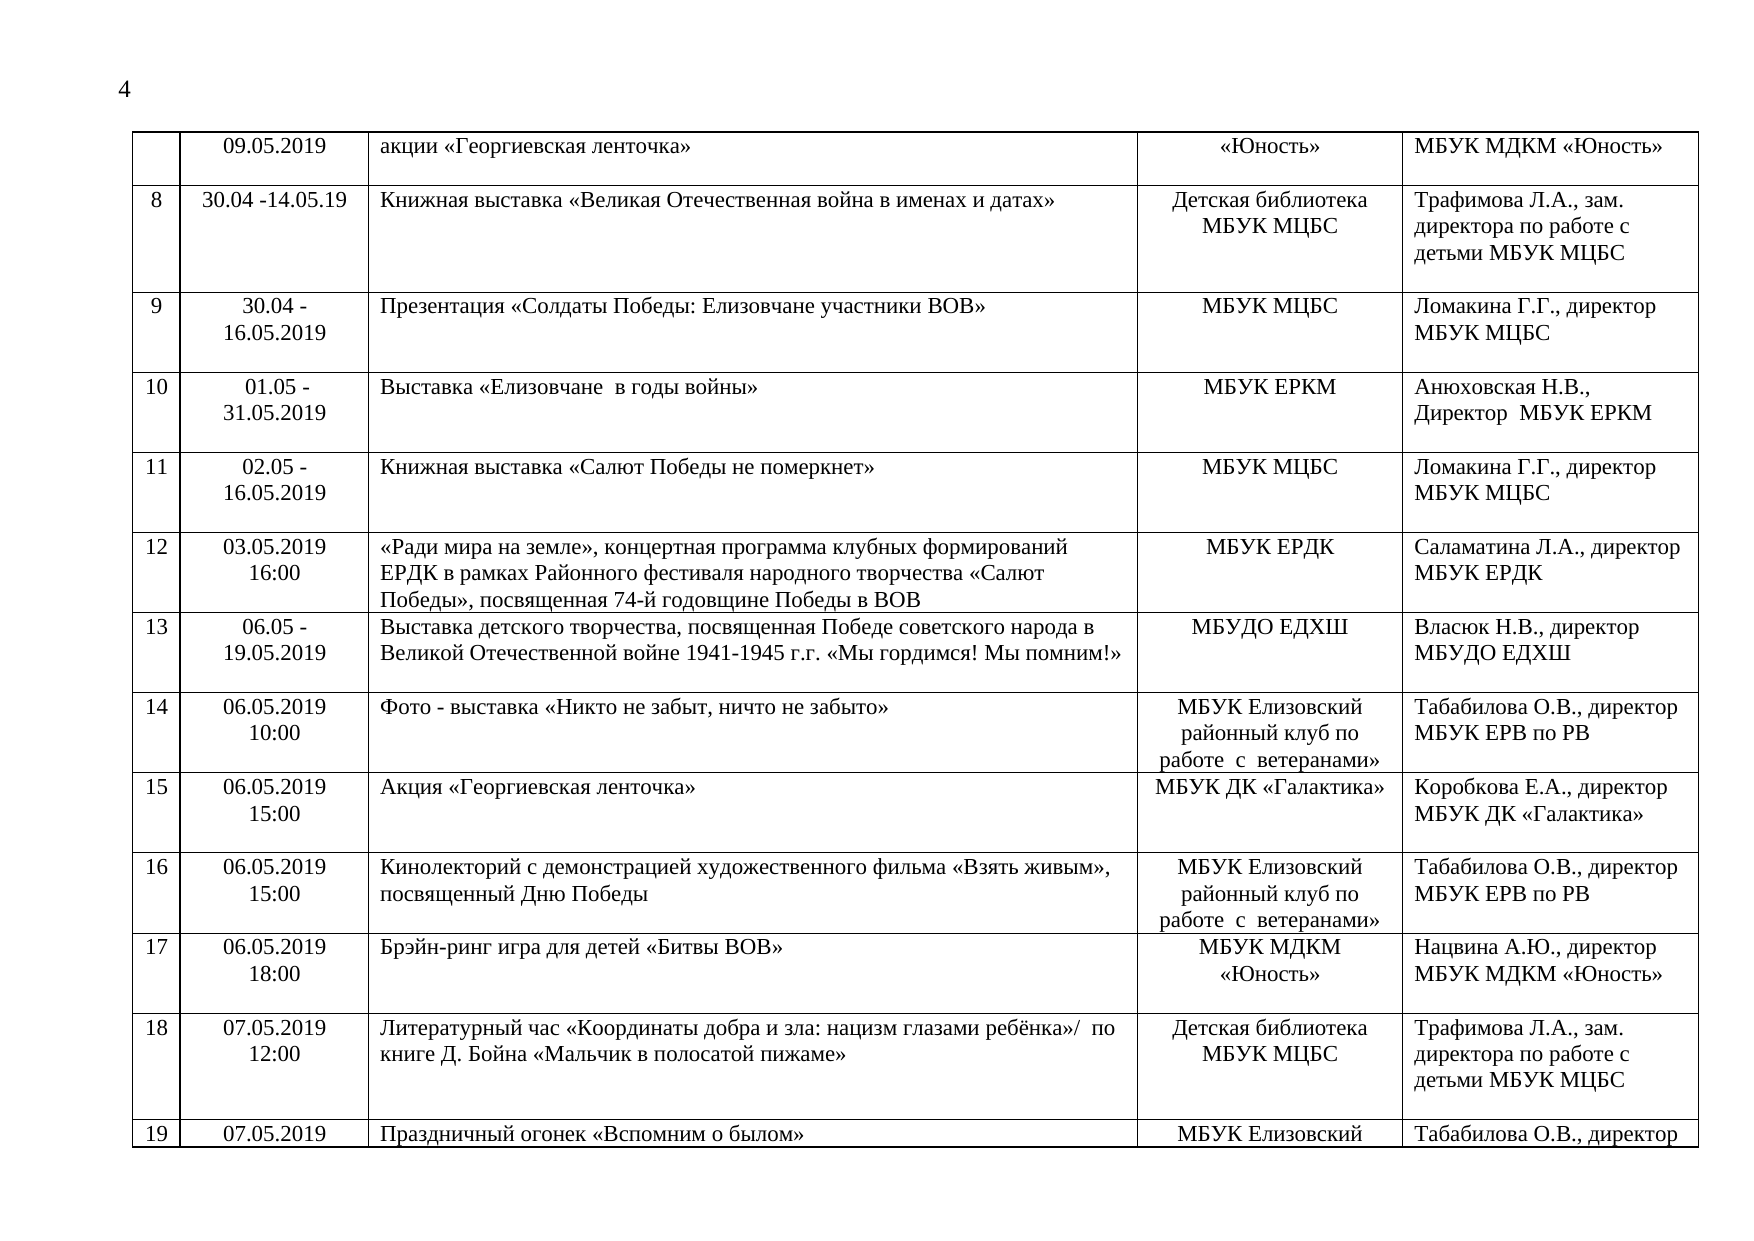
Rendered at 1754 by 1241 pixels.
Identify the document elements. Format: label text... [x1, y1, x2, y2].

table_cell Брэйн-ринг игра для детей «Битвы ВОВ» [369, 934, 1137, 1012]
table_cell Книжная выставка «Салют Победы не померкнет» [369, 453, 1137, 532]
table_cell МБУК ЕРДК [1138, 533, 1402, 612]
table_cell 06.05.2019 15:00 [181, 773, 368, 852]
table_cell 30.04 -14.05.19 [181, 186, 368, 292]
table_cell Фото - выставка «Никто не забыт, ничто не забыто» [369, 693, 1137, 772]
table_cell МБУК МДКМ «Юность» [1138, 934, 1402, 1012]
table_cell Власюк Н.В., директор МБУДО ЕДХШ [1403, 613, 1698, 692]
table_cell Трафимова Л.А., зам. директора по работе с детьми МБУК МЦБС [1403, 1014, 1698, 1119]
table_cell 11 [133, 453, 179, 532]
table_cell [1403, 133, 1698, 185]
table_cell 03.05.2019 16:00 [181, 533, 368, 612]
table_cell Нацвина А.Ю., директор МБУК МДКМ «Юность» [1403, 934, 1698, 1012]
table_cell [1138, 1120, 1402, 1146]
table_cell Саламатина Л.А., директор МБУК ЕРДК [1403, 533, 1698, 612]
table_cell Выставка «Елизовчане в годы войны» [369, 373, 1137, 452]
table_cell Презентация «Солдаты Победы: Елизовчане участники ВОВ» [369, 293, 1137, 372]
table_cell 07.05.2019 12:00 [181, 1014, 368, 1119]
table_cell 7 [133, 133, 179, 185]
table_cell Коробкова Е.А., директор МБУК ДК «Галактика» [1403, 773, 1698, 852]
table_cell 06.05.2019 15:00 [181, 853, 368, 932]
table_cell МБУК МЦБС [1138, 453, 1402, 532]
table_cell «Ради мира на земле», концертная программа клубных формирований ЕРДК в рамках Районного фестиваля народного творчества «Салют Победы», посвященная 74-й годовщине Победы в ВОВ [369, 533, 1137, 612]
table_cell МБУК МДКМ «Юность» [1138, 133, 1402, 185]
table_cell Табабилова О.В., директор МБУК ЕРВ по РВ [1403, 853, 1698, 932]
table_cell Выставка детского творчества, посвященная Победе советского народа в Великой Отечественной войне 1941-1945 г.г. «Мы гордимся! Мы помним!» [369, 613, 1137, 692]
table_cell МБУК Елизовский районный клуб по работе с ветеранами» [1138, 693, 1402, 772]
table_cell Детская библиотека МБУК МЦБС [1138, 1014, 1402, 1119]
table_cell Детская библиотека МБУК МЦБС [1138, 186, 1402, 292]
table_cell 10 [133, 373, 179, 452]
table_cell Кинолекторий с демонстрацией художественного фильма «Взять живым», посвященный Дню Победы [369, 853, 1137, 932]
table_cell Трафимова Л.А., зам. директора по работе с детьми МБУК МЦБС [1403, 186, 1698, 292]
table_cell 02.05 -16.05.2019 [181, 453, 368, 532]
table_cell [1403, 1120, 1698, 1146]
table_cell Ломакина Г.Г., директор МБУК МЦБС [1403, 453, 1698, 532]
table_cell 15 [133, 773, 179, 852]
table_cell 18 [133, 1014, 179, 1119]
table_cell Акция «Георгиевская ленточка» [369, 773, 1137, 852]
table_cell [369, 1120, 1137, 1146]
table_cell Анюховская Н.В., Директор МБУК ЕРКМ [1403, 373, 1698, 452]
table_cell 13 [133, 613, 179, 692]
table_cell 24.04 -09.05.2019 [181, 133, 368, 185]
table_cell 19 [133, 1120, 179, 1146]
table_cell 06.05.2019 18:00 [181, 934, 368, 1012]
table_cell 30.04 -16.05.2019 [181, 293, 368, 372]
table_cell 06.05.2019 10:00 [181, 693, 368, 772]
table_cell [369, 133, 1137, 185]
table_cell 12 [133, 533, 179, 612]
table_cell 8 [133, 186, 179, 292]
table_cell 14 [133, 693, 179, 772]
table_cell МБУДО ЕДХШ [1138, 613, 1402, 692]
table_cell МБУК МЦБС [1138, 293, 1402, 372]
table_cell 01.05 - 31.05.2019 [181, 373, 368, 452]
table_cell Табабилова О.В., директор МБУК ЕРВ по РВ [1403, 693, 1698, 772]
table_cell МБУК ДК «Галактика» [1138, 773, 1402, 852]
table_cell 07.05.2019 13:00 [181, 1120, 368, 1146]
table_cell МБУК ЕРКМ [1138, 373, 1402, 452]
table_cell Литературный час «Координаты добра и зла: нацизм глазами ребёнка»/ по книге Д. Бойна «Мальчик в полосатой пижаме» [369, 1014, 1137, 1119]
table_cell 17 [133, 934, 179, 1012]
table_cell 06.05 -19.05.2019 [181, 613, 368, 692]
table_cell 9 [133, 293, 179, 372]
table_cell Ломакина Г.Г., директор МБУК МЦБС [1403, 293, 1698, 372]
table_cell Книжная выставка «Великая Отечественная война в именах и датах» [369, 186, 1137, 292]
table_cell 16 [133, 853, 179, 932]
table_cell МБУК Елизовский районный клуб по работе с ветеранами» [1138, 853, 1402, 932]
